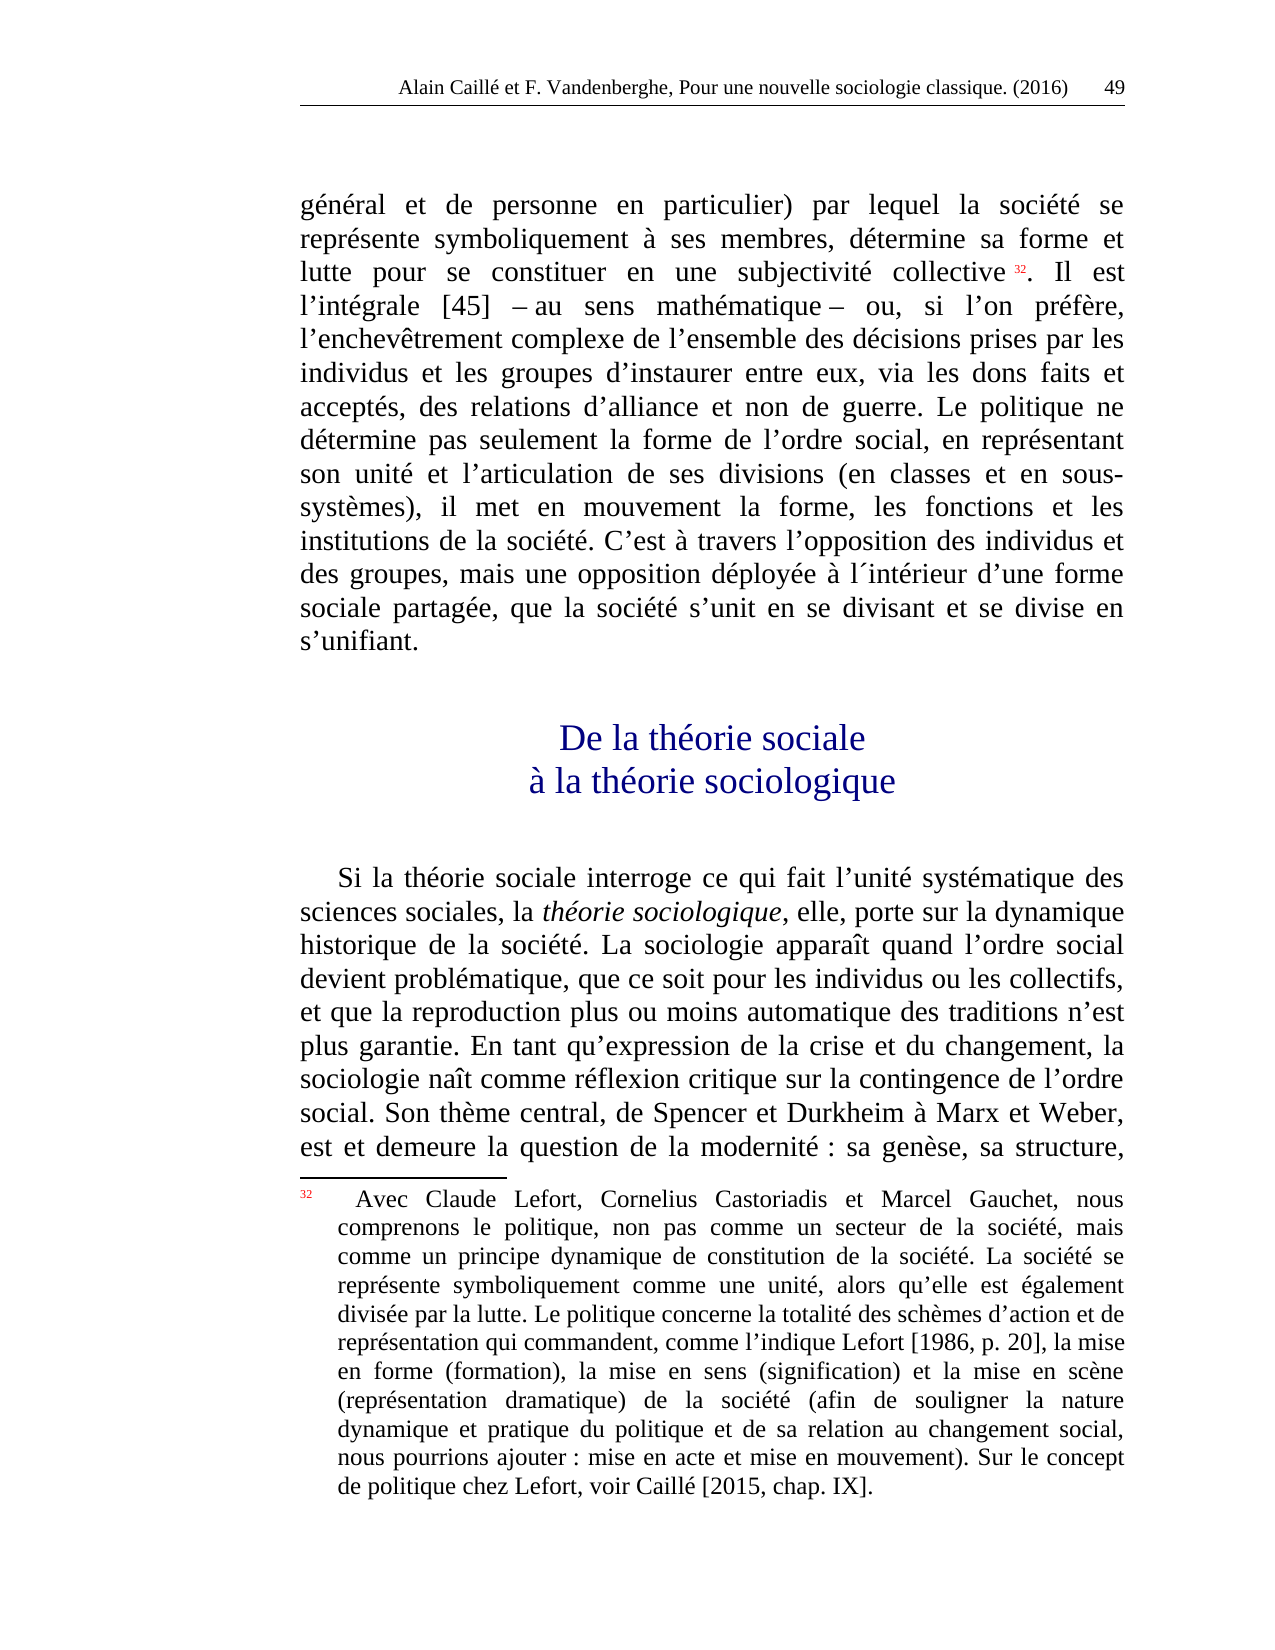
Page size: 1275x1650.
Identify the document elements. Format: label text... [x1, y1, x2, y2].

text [300, 860, 1125, 1162]
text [300, 187, 1125, 657]
text De la théorie sociale à la théorie sociologique [300, 716, 1125, 802]
